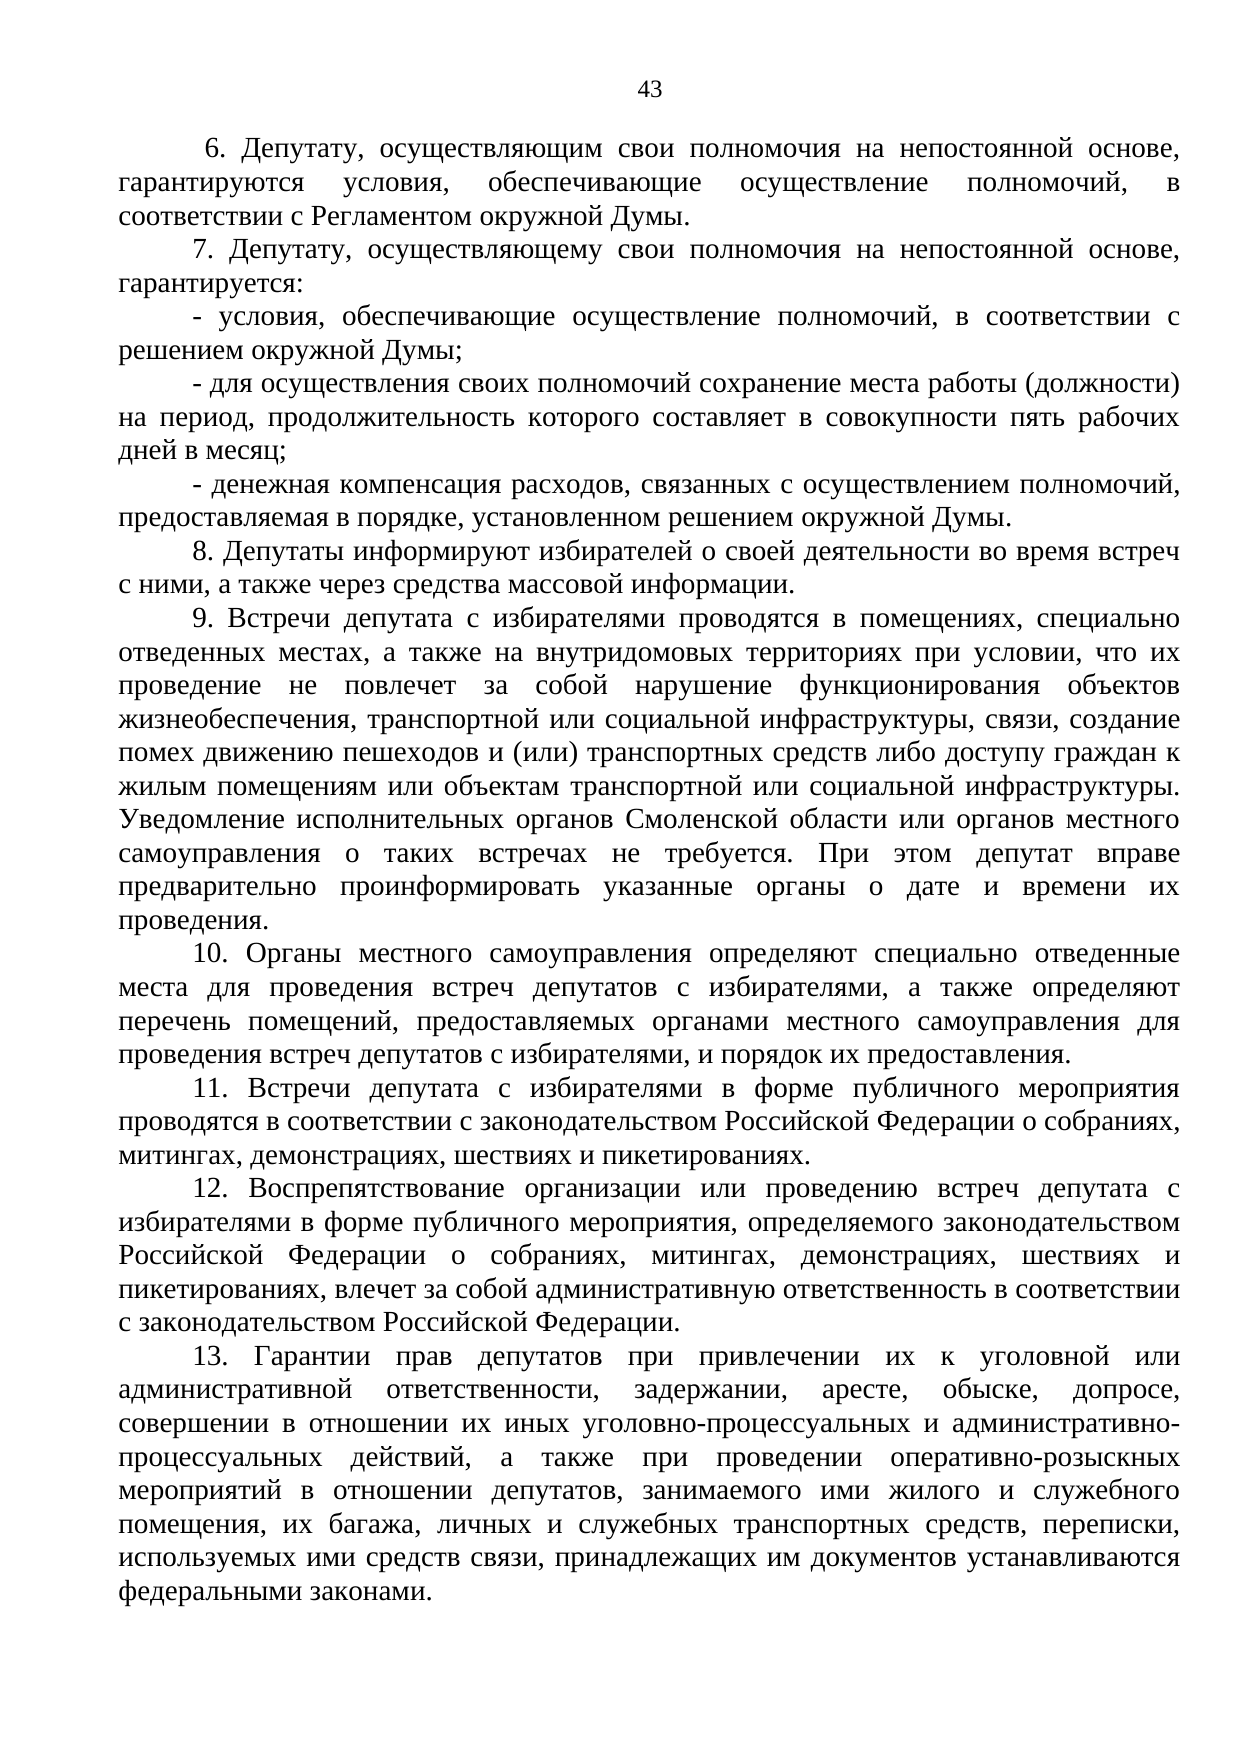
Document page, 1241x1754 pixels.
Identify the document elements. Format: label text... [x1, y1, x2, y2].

text 11. Встречи депутата с избирателями в форме публичного мероприятия проводятся в соответствии с законодательством Российской Федерации о собраниях, митингах, демонстрациях, шествиях и пикетированиях. [118, 1070, 1181, 1170]
text - денежная компенсация расходов, связанных с осуществлением полномочий, предоставляемая в порядке, установленном решением окружной Думы. [118, 466, 1181, 533]
text 6. Депутату, осуществляющим свои полномочия на непостоянной основе, гарантируются условия, обеспечивающие осуществление полномочий, в соответствии с Регламентом окружной Думы. [118, 131, 1181, 231]
text - условия, обеспечивающие осуществление полномочий, в соответствии с решением окружной Думы; [118, 298, 1181, 365]
text 9. Встречи депутата с избирателями проводятся в помещениях, специально отведенных местах, а также на внутридомовых территориях при условии, что их проведение не повлечет за собой нарушение функционирования объектов жизнеобеспечения, транспортной или социальной инфраструктуры, связи, создание помех движению пешеходов и (или) транспортных средств либо доступу граждан к жилым помещениям или объектам транспортной или социальной инфраструктуры. Уведомление исполнительных органов Смоленской области или органов местного самоуправления о таких встречах не требуется. При этом депутат вправе предварительно проинформировать указанные органы о дате и времени их проведения. [118, 600, 1181, 936]
text 12. Воспрепятствование организации или проведению встреч депутата с избирателями в форме публичного мероприятия, определяемого законодательством Российской Федерации о собраниях, митингах, демонстрациях, шествиях и пикетированиях, влечет за собой административную ответственность в соответствии с законодательством Российской Федерации. [118, 1170, 1181, 1338]
text 7. Депутату, осуществляющему свои полномочия на непостоянной основе, гарантируется: [118, 231, 1181, 298]
text 8. Депутаты информируют избирателей о своей деятельности во время встреч с ними, а также через средства массовой информации. [118, 533, 1181, 600]
text - для осуществления своих полномочий сохранение места работы (должности) на период, продолжительность которого составляет в совокупности пять рабочих дней в месяц; [118, 365, 1181, 466]
text 10. Органы местного самоуправления определяют специально отведенные места для проведения встреч депутатов с избирателями, а также определяют перечень помещений, предоставляемых органами местного самоуправления для проведения встреч депутатов с избирателями, и порядок их предоставления. [118, 936, 1181, 1070]
text 13. Гарантии прав депутатов при привлечении их к уголовной или административной ответственности, задержании, аресте, обыске, допросе, совершении в отношении их иных уголовно-процессуальных и административно-процессуальных действий, а также при проведении оперативно-розыскных мероприятий в отношении депутатов, занимаемого ими жилого и служебного помещения, их багажа, личных и служебных транспортных средств, переписки, используемых ими средств связи, принадлежащих им документов устанавливаются федеральными законами. [118, 1338, 1181, 1606]
